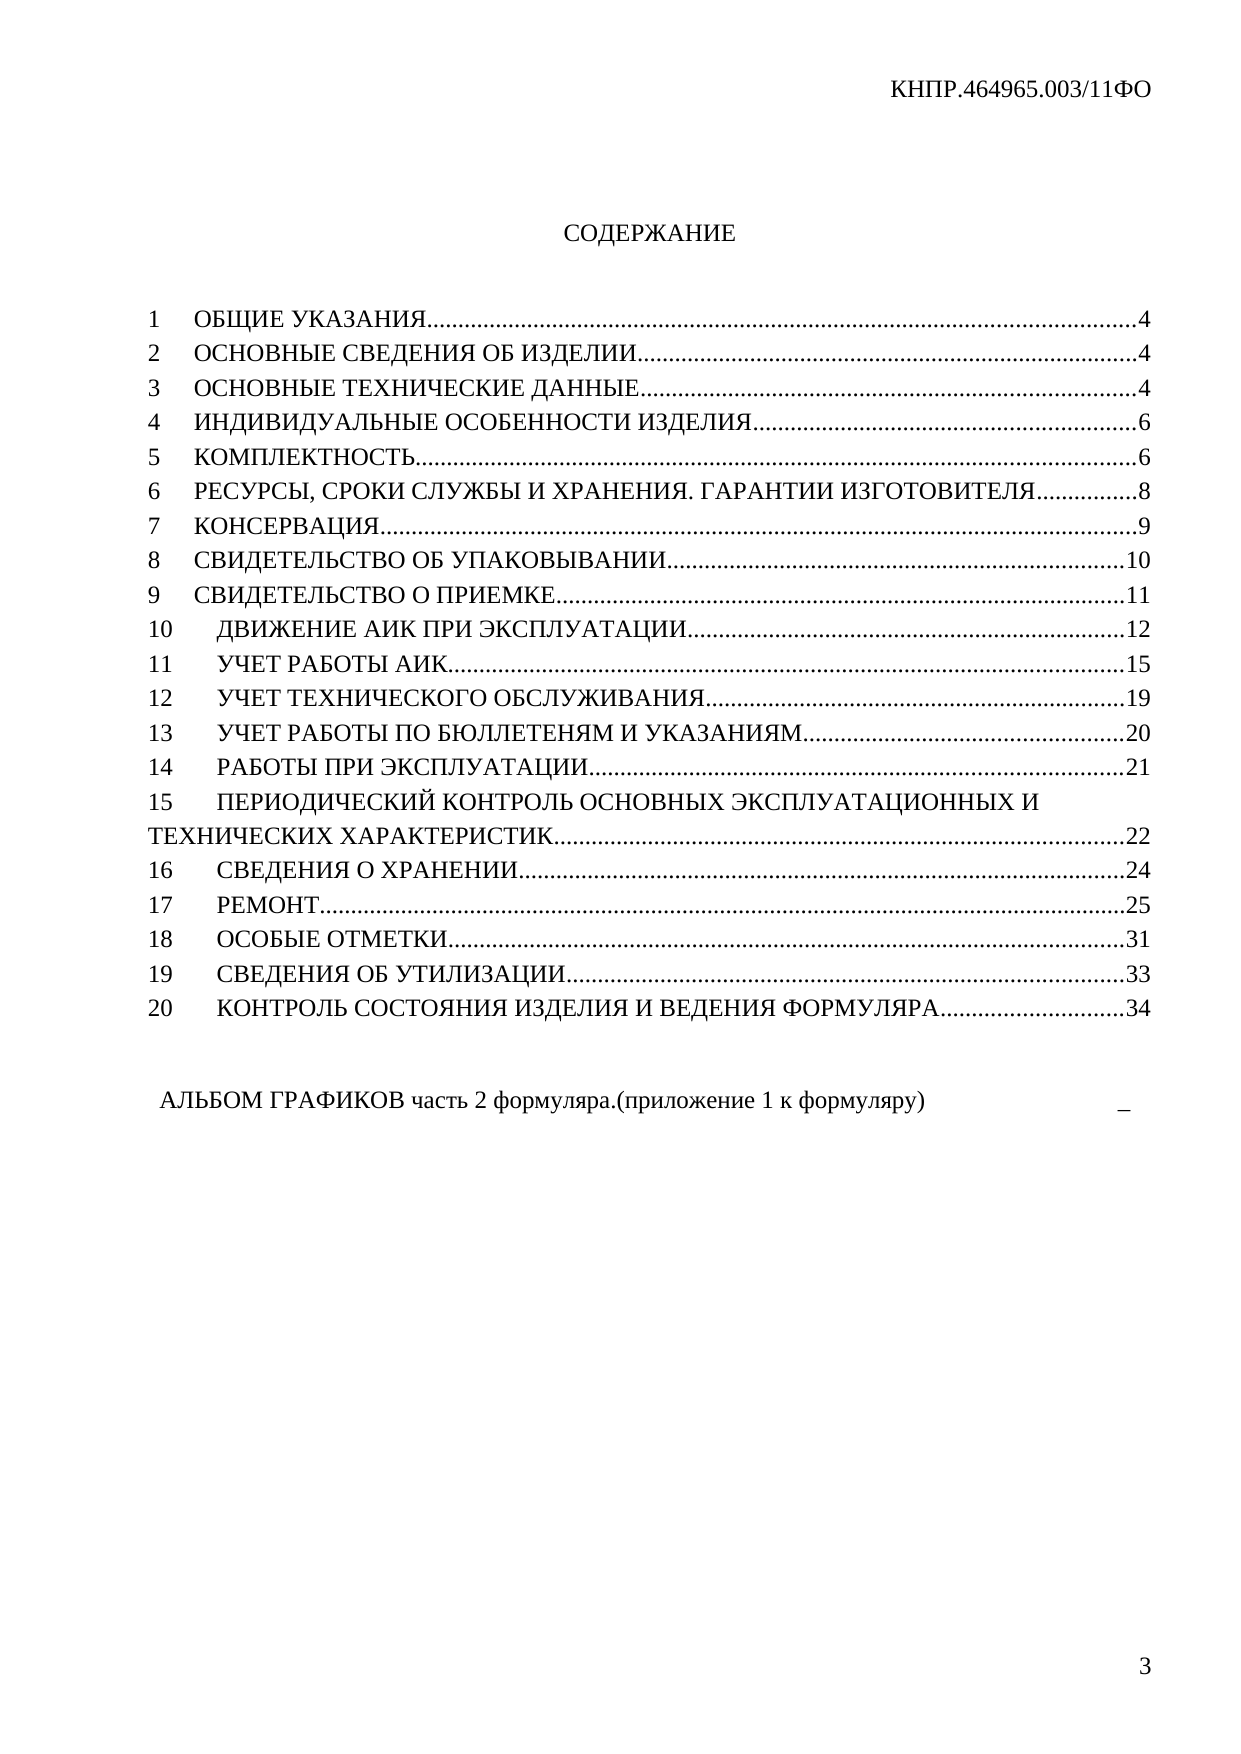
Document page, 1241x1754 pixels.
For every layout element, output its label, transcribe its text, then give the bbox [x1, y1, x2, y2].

text 9 СВИДЕТЕЛЬСТВО О ПРИЕМКЕ 11 [148, 580, 1152, 608]
text 6 РЕСУРСЫ, СРОКИ СЛУЖБЫ И ХРАНЕНИЯ. ГАРАНТИИ ИЗГОТОВИТЕЛЯ 8 [148, 476, 1152, 505]
text 4 ИНДИВИДУАЛЬНЫЕ ОСОБЕННОСТИ ИЗДЕЛИЯ 6 [148, 407, 1152, 436]
table_header АЛЬБОМ ГРАФИКОВ часть 2 формуляра.(приложение 1 к формуляру) [148, 1068, 1106, 1131]
text 18 ОСОБЫЕ ОТМЕТКИ 31 [148, 924, 1152, 953]
text 15 ПЕРИОДИЧЕСКИЙ КОНТРОЛЬ ОСНОВНЫХ ЭКСПЛУАТАЦИОННЫХ И ТЕХНИЧЕСКИХ ХАРАКТЕРИСТИК 22 [148, 787, 1152, 850]
text 8 СВИДЕТЕЛЬСТВО ОБ УПАКОВЫВАНИИ 10 [148, 545, 1152, 574]
text СОДЕРЖАНИЕ [148, 218, 1152, 246]
text 20 КОНТРОЛЬ СОСТОЯНИЯ ИЗДЕЛИЯ И ВЕДЕНИЯ ФОРМУЛЯРА 34 [148, 993, 1152, 1022]
text 19 СВЕДЕНИЯ ОБ УТИЛИЗАЦИИ 33 [148, 959, 1152, 988]
text 5 КОМПЛЕКТНОСТЬ 6 [148, 442, 1152, 471]
text 13 УЧЕТ РАБОТЫ ПО БЮЛЛЕТЕНЯМ И УКАЗАНИЯМ 20 [148, 718, 1152, 746]
text 7 КОНСЕРВАЦИЯ 9 [148, 511, 1152, 539]
text 17 РЕМОНТ 25 [148, 890, 1152, 919]
text 10 ДВИЖЕНИЕ АИК ПРИ ЭКСПЛУАТАЦИИ 12 [148, 614, 1152, 643]
text 2 ОСНОВНЫЕ СВЕДЕНИЯ ОБ ИЗДЕЛИИ 4 [148, 338, 1152, 367]
text 16 СВЕДЕНИЯ О ХРАНЕНИИ 24 [148, 856, 1152, 884]
table_header _ [1106, 1068, 1159, 1131]
text 3 ОСНОВНЫЕ ТЕХНИЧЕСКИЕ ДАННЫЕ 4 [148, 373, 1152, 402]
text 12 УЧЕТ ТЕХНИЧЕСКОГО ОБСЛУЖИВАНИЯ 19 [148, 683, 1152, 712]
text 14 РАБОТЫ ПРИ ЭКСПЛУАТАЦИИ 21 [148, 752, 1152, 781]
text 1 ОБЩИЕ УКАЗАНИЯ 4 [148, 304, 1152, 333]
text 11 УЧЕТ РАБОТЫ АИК 15 [148, 649, 1152, 677]
